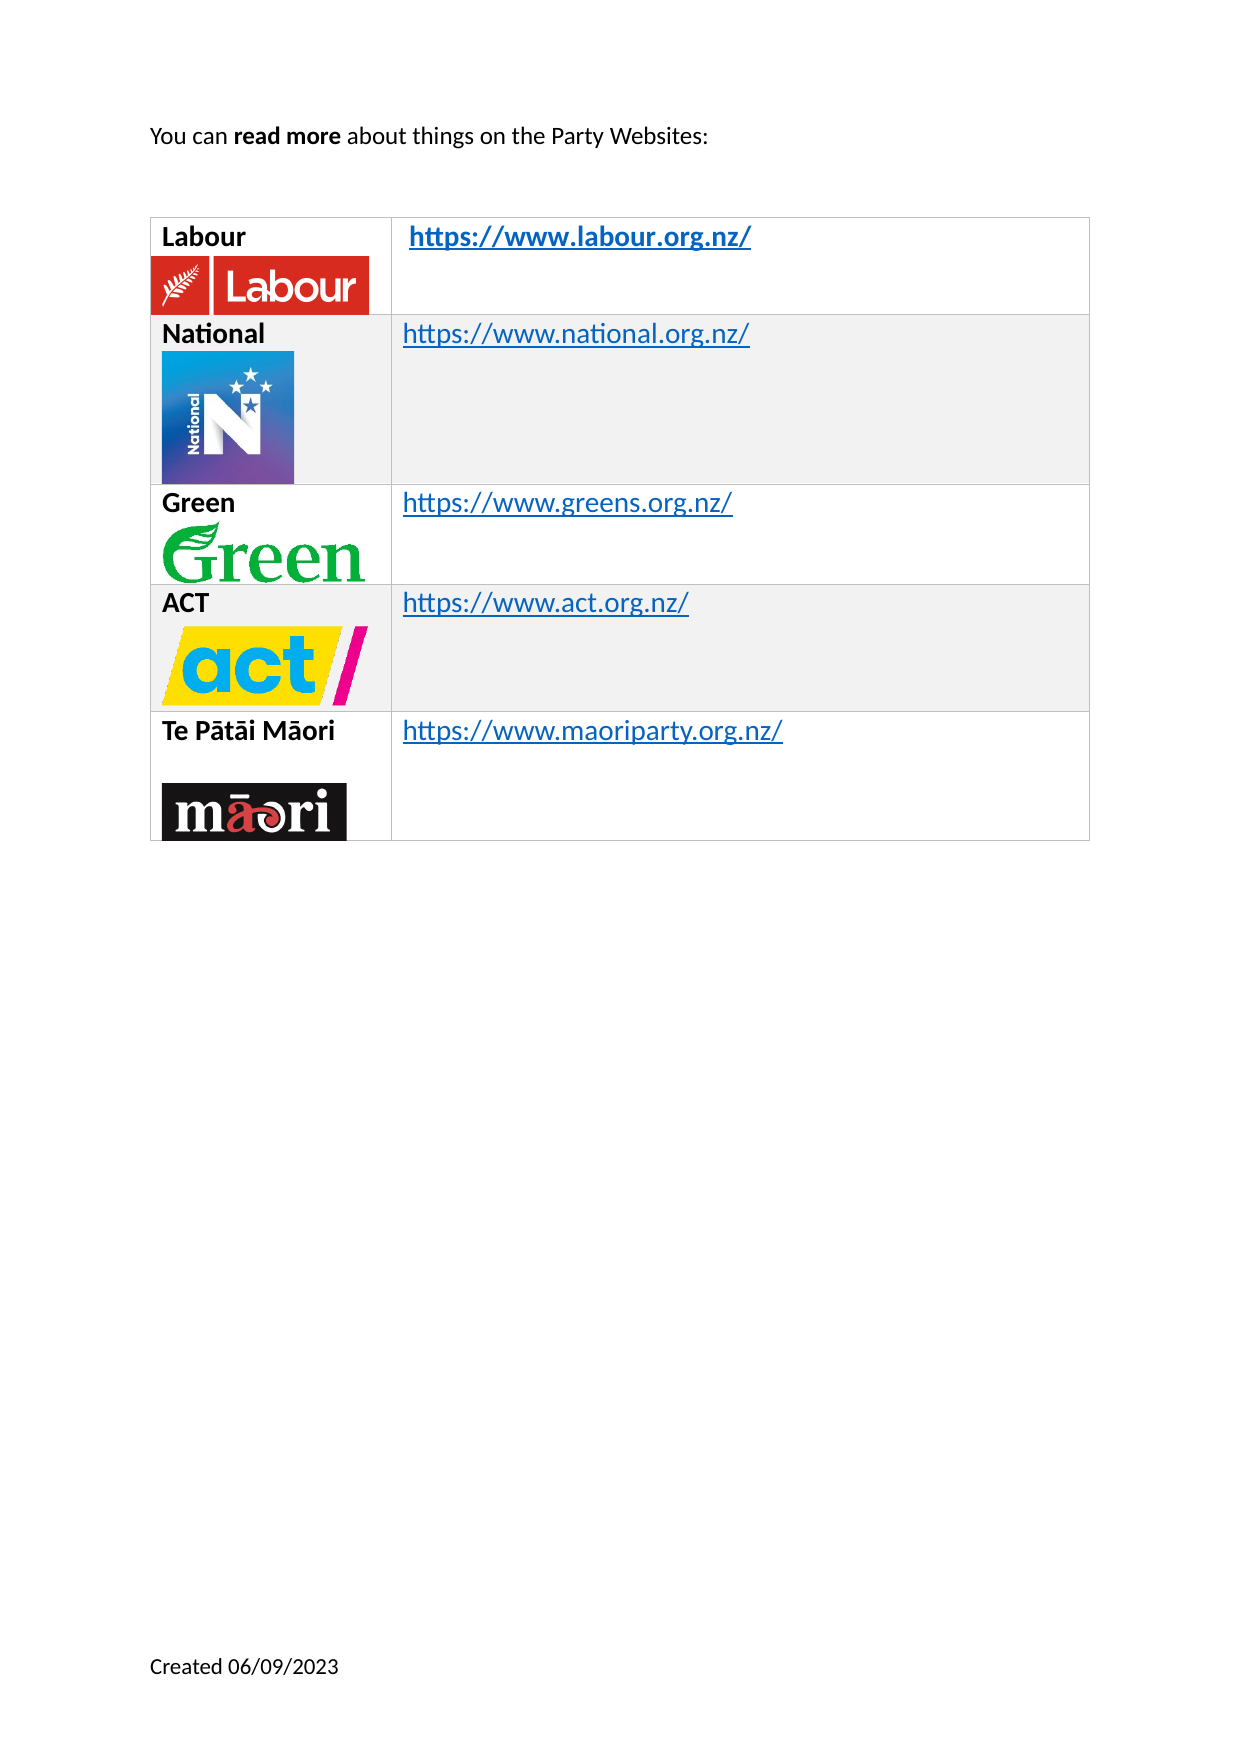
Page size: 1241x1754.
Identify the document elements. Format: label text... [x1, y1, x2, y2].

picture [161, 351, 295, 484]
picture [151, 256, 370, 315]
table_cell National [151, 315, 391, 483]
table_cell https://www.national.org.nz/ [392, 315, 1089, 483]
table_cell ACT [151, 585, 391, 711]
table_header Labour [151, 218, 391, 314]
picture [161, 520, 369, 584]
table_cell Green [151, 485, 391, 583]
table_cell https://www.maoriparty.org.nz/ [392, 712, 1089, 840]
table_cell Te Pātāi Māori [151, 712, 391, 840]
table_cell https://www.act.org.nz/ [392, 585, 1089, 711]
picture [161, 620, 369, 711]
text You can read more about things on the Party Websites: [150, 121, 1090, 151]
table_header https://www.labour.org.nz/ [392, 218, 1089, 314]
table_cell https://www.greens.org.nz/ [392, 485, 1089, 583]
